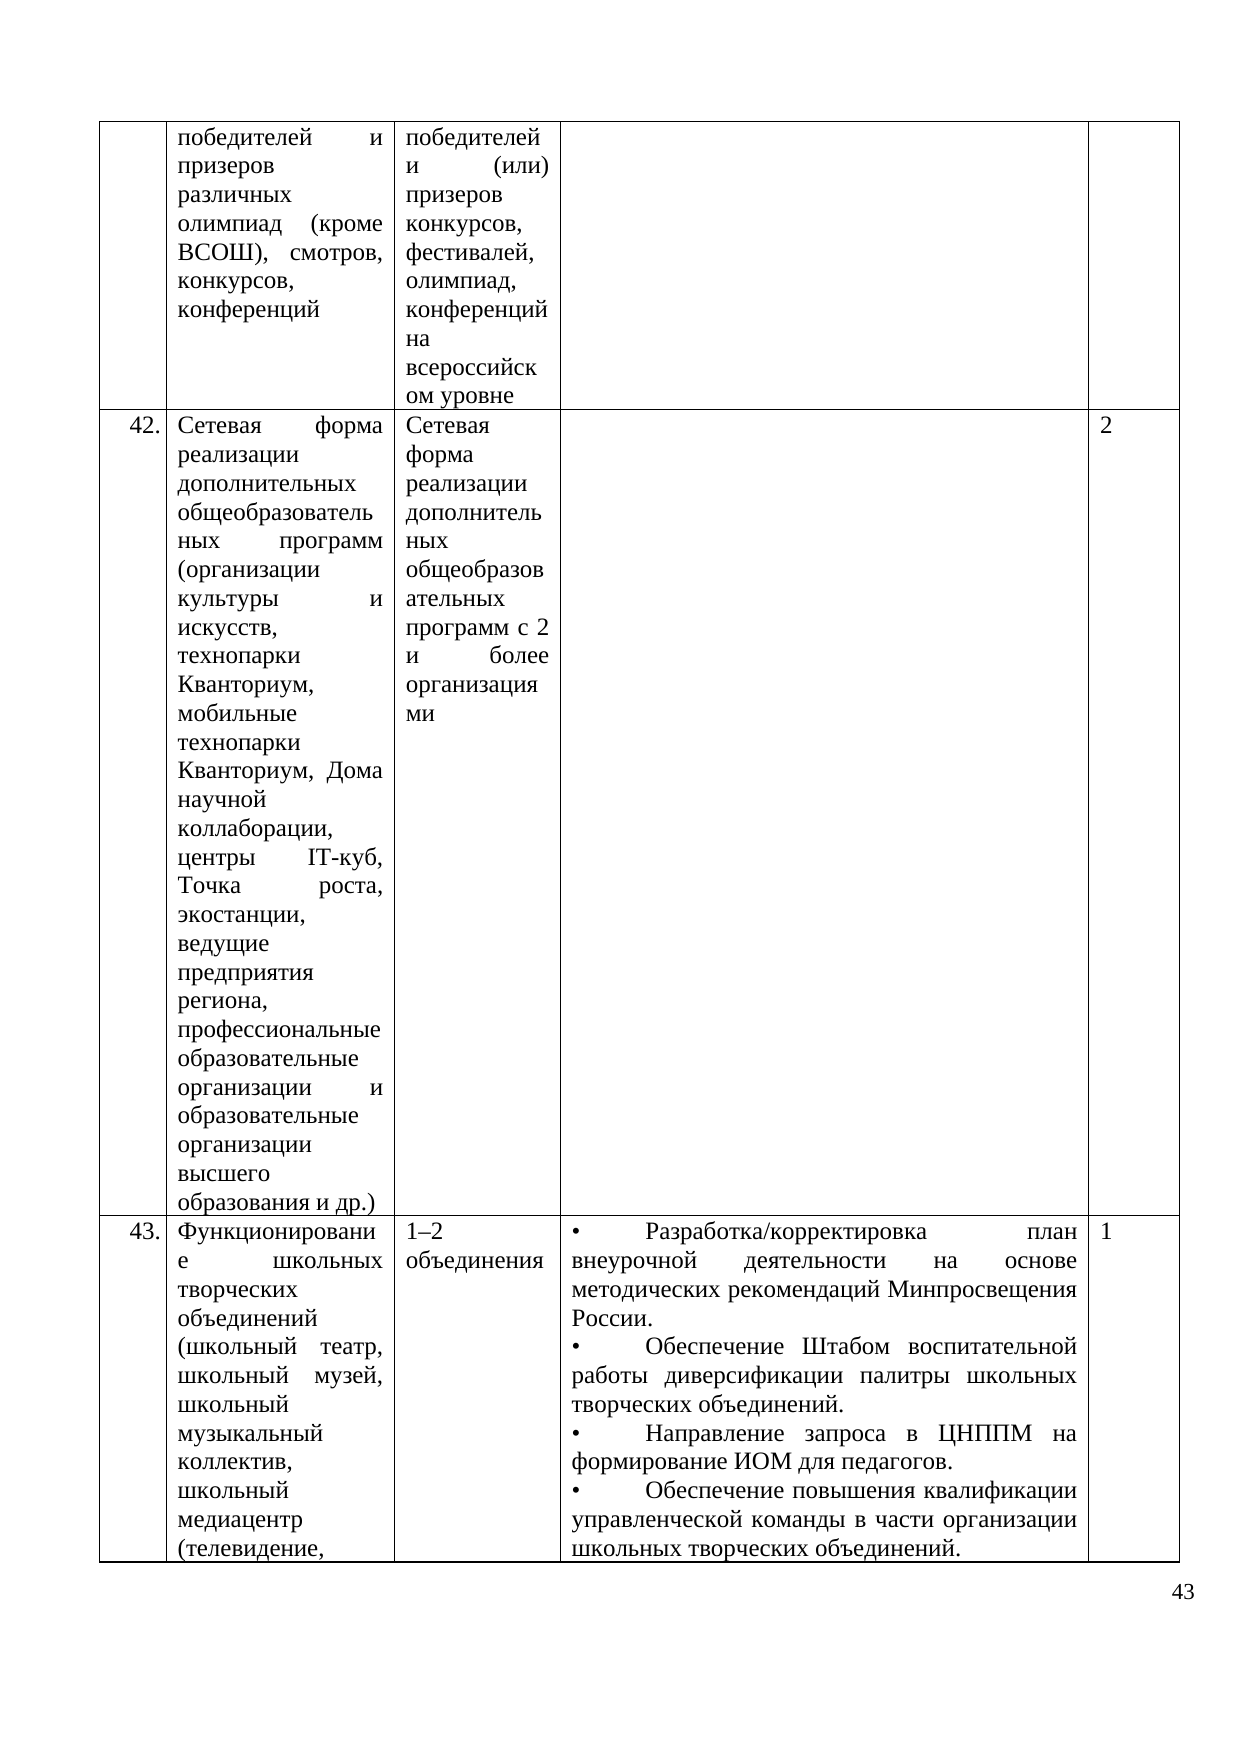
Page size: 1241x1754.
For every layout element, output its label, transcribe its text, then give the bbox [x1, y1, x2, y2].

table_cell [167, 1216, 394, 1561]
table_cell 1‒2 объединения [395, 1216, 560, 1561]
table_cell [561, 1216, 1088, 1561]
table_cell [100, 1216, 166, 1561]
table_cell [395, 122, 560, 409]
table_cell 2 [1089, 410, 1179, 1215]
table_cell [561, 122, 1088, 409]
table_cell Сетевая форма реализации дополнительных общеобразовательных программ (организации культуры и искусств, технопарки Кванториум, мобильные технопарки Кванториум, Дома научной коллаборации, центры IT-куб, Точка роста, экостанции, ведущие предприятия региона, профессиональные образовательные организации и образовательные организации высшего образования и др.) [167, 410, 394, 1215]
table_cell [561, 410, 1088, 1215]
table_cell 3 [1089, 122, 1179, 409]
table_cell Сетевая форма реализации дополнительных общеобразовательных программ с 2 и более организациями [395, 410, 560, 1215]
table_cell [167, 122, 394, 409]
table_cell [100, 122, 166, 409]
table_cell [100, 410, 166, 1215]
table_cell 1 [1089, 1216, 1179, 1561]
